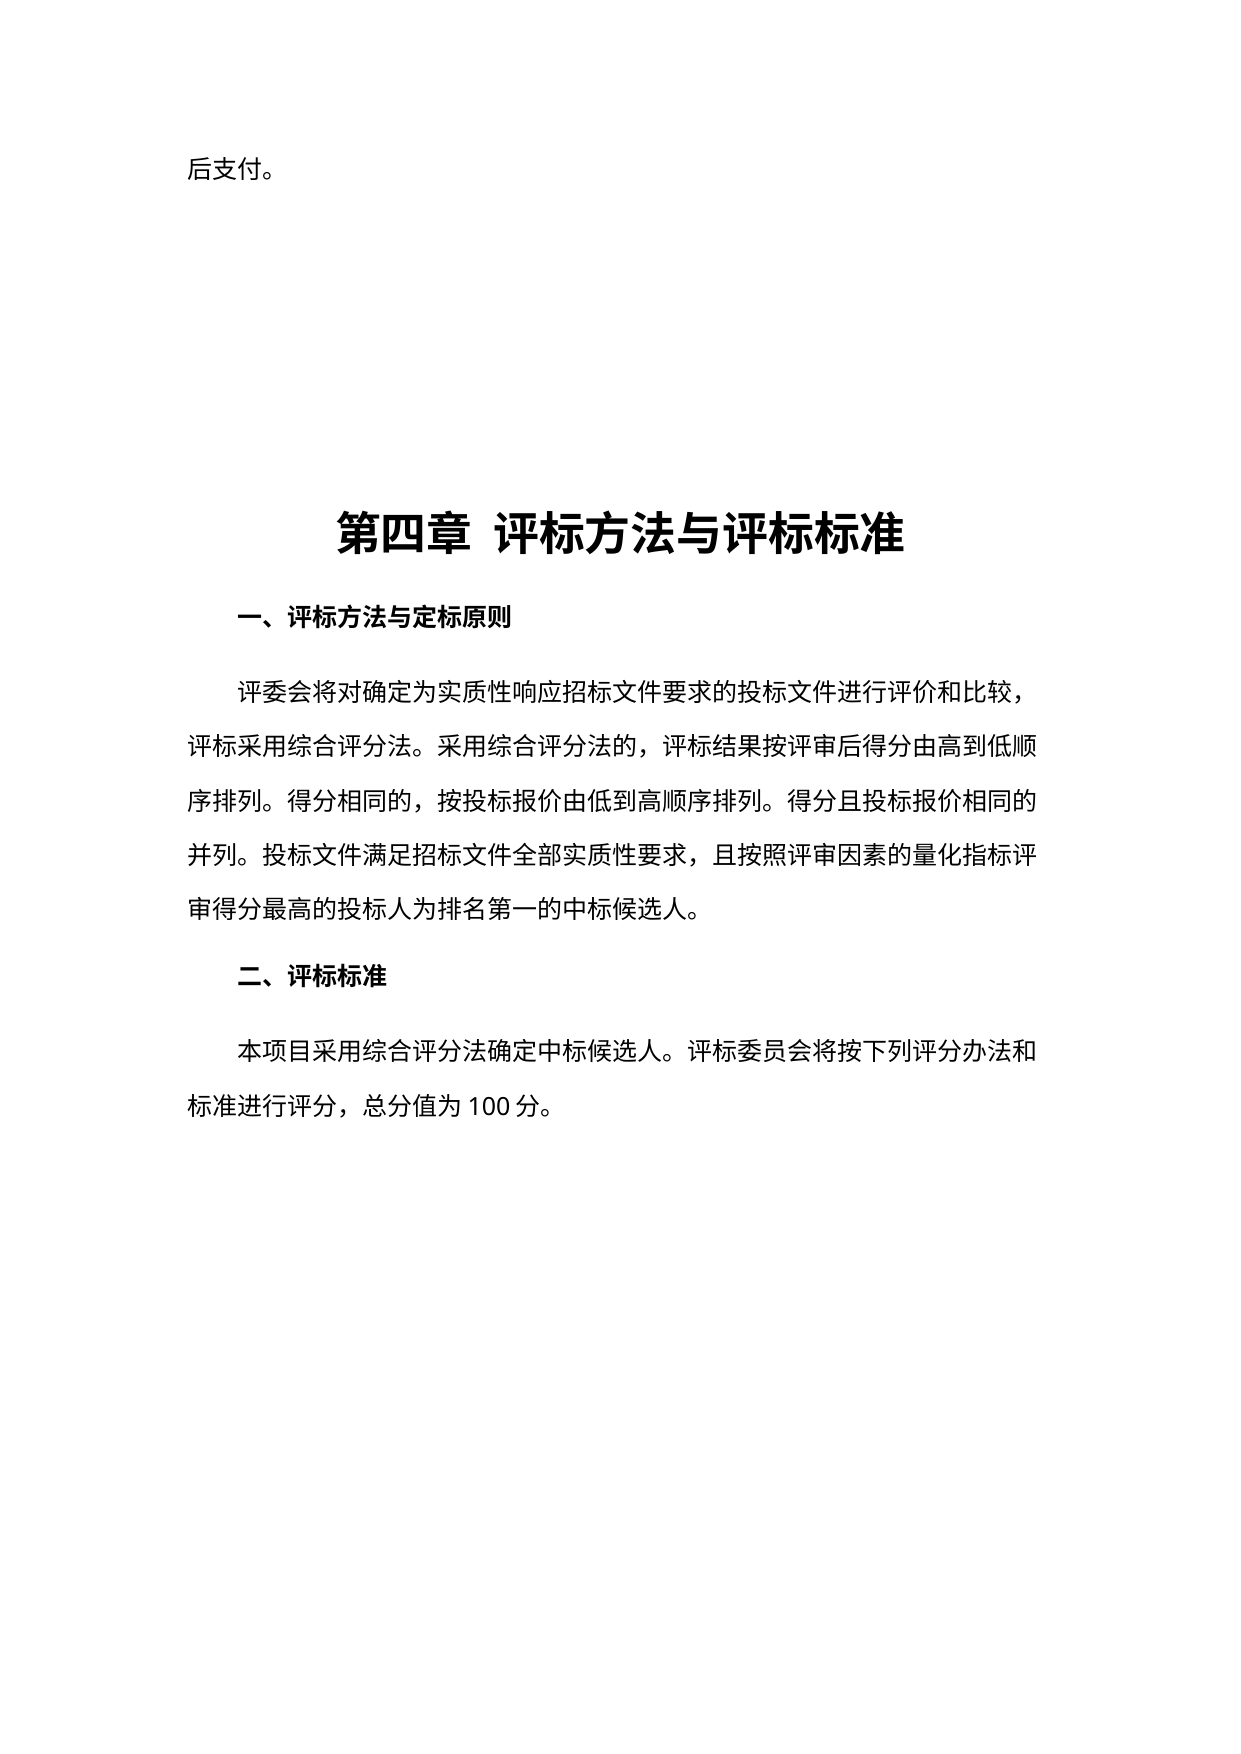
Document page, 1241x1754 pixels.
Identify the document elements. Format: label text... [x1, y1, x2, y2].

subtitle 第四章 评标方法与评标标准 [187, 497, 1053, 564]
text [187, 150, 1053, 186]
text 本项目采用综合评分法确定中标候选人。评标委员会将按下列评分办法和标准进行评分，总分值为100分。 [187, 1032, 1053, 1122]
text 评委会将对确定为实质性响应招标文件要求的投标文件进行评价和比较，评标采用综合评分法。采用综合评分法的，评标结果按评审后得分由高到低顺序排列。得分相同的，按投标报价由低到高顺序排列。得分且投标报价相同的并列。投标文件满足招标文件全部实质性要求，且按照评审因素的量化指标评审得分最高的投标人为排名第一的中标候选人。 [187, 672, 1053, 926]
text 二、评标标准 [187, 957, 1053, 993]
text 一、评标方法与定标原则 [187, 597, 1053, 633]
